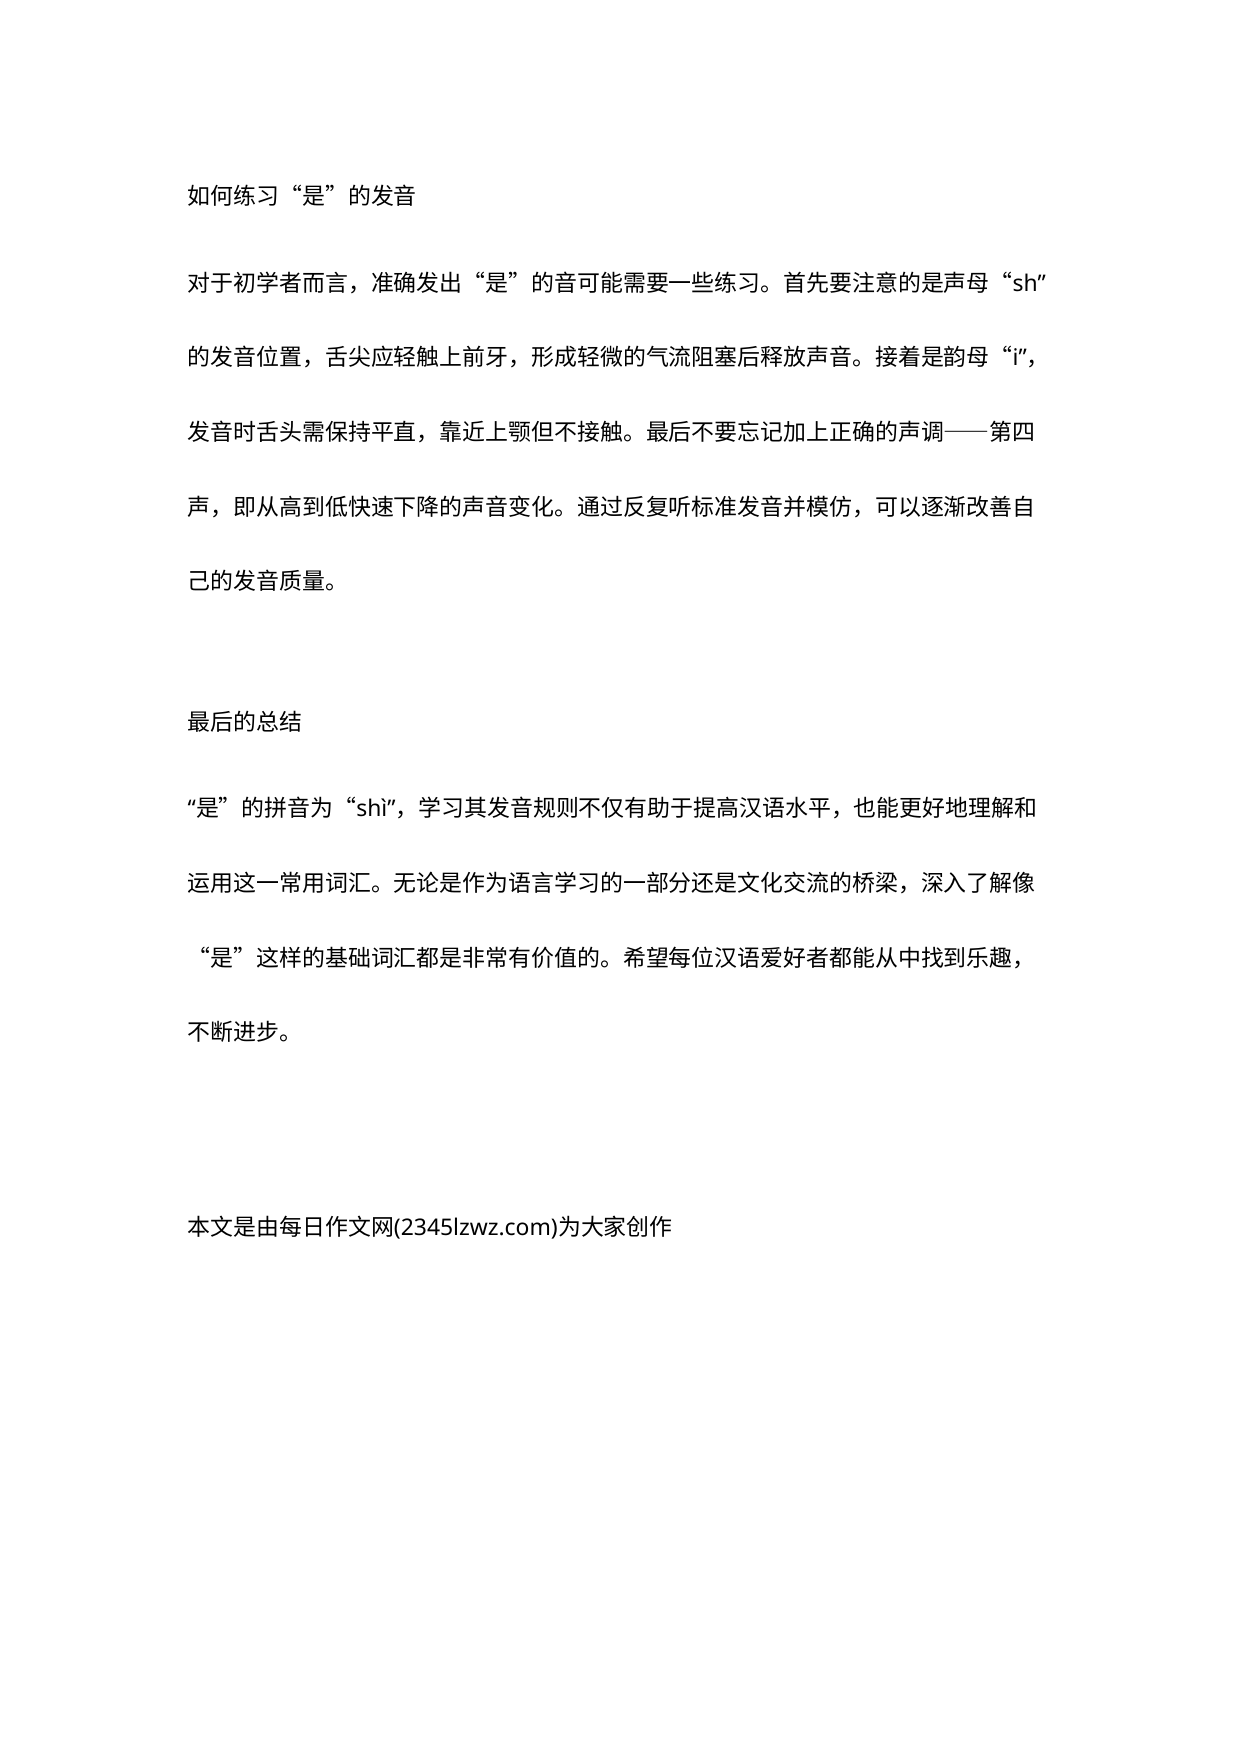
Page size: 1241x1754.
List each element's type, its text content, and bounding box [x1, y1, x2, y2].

text 对于初学者而言，准确发出“是”的音可能需要一些练习。首先要注意的是声母“sh”的发音位置，舌尖应轻触上前牙，形成轻微的气流阻塞后释放声音。接着是韵母“i”，发音时舌头需保持平直，靠近上颚但不接触。最后不要忘记加上正确的声调——第四声，即从高到低快速下降的声音变化。通过反复听标准发音并模仿，可以逐渐改善自己的发音质量。 [187, 248, 1053, 612]
text 最后的总结 [187, 688, 1053, 753]
text 如何练习“是”的发音 [187, 162, 1053, 227]
text 本文是由每日作文网(2345lzwz.com)为大家创作 [187, 1193, 1053, 1258]
text “是”的拼音为“shì”，学习其发音规则不仅有助于提高汉语水平，也能更好地理解和运用这一常用词汇。无论是作为语言学习的一部分还是文化交流的桥梁，深入了解像“是”这样的基础词汇都是非常有价值的。希望每位汉语爱好者都能从中找到乐趣，不断进步。 [187, 774, 1053, 1063]
